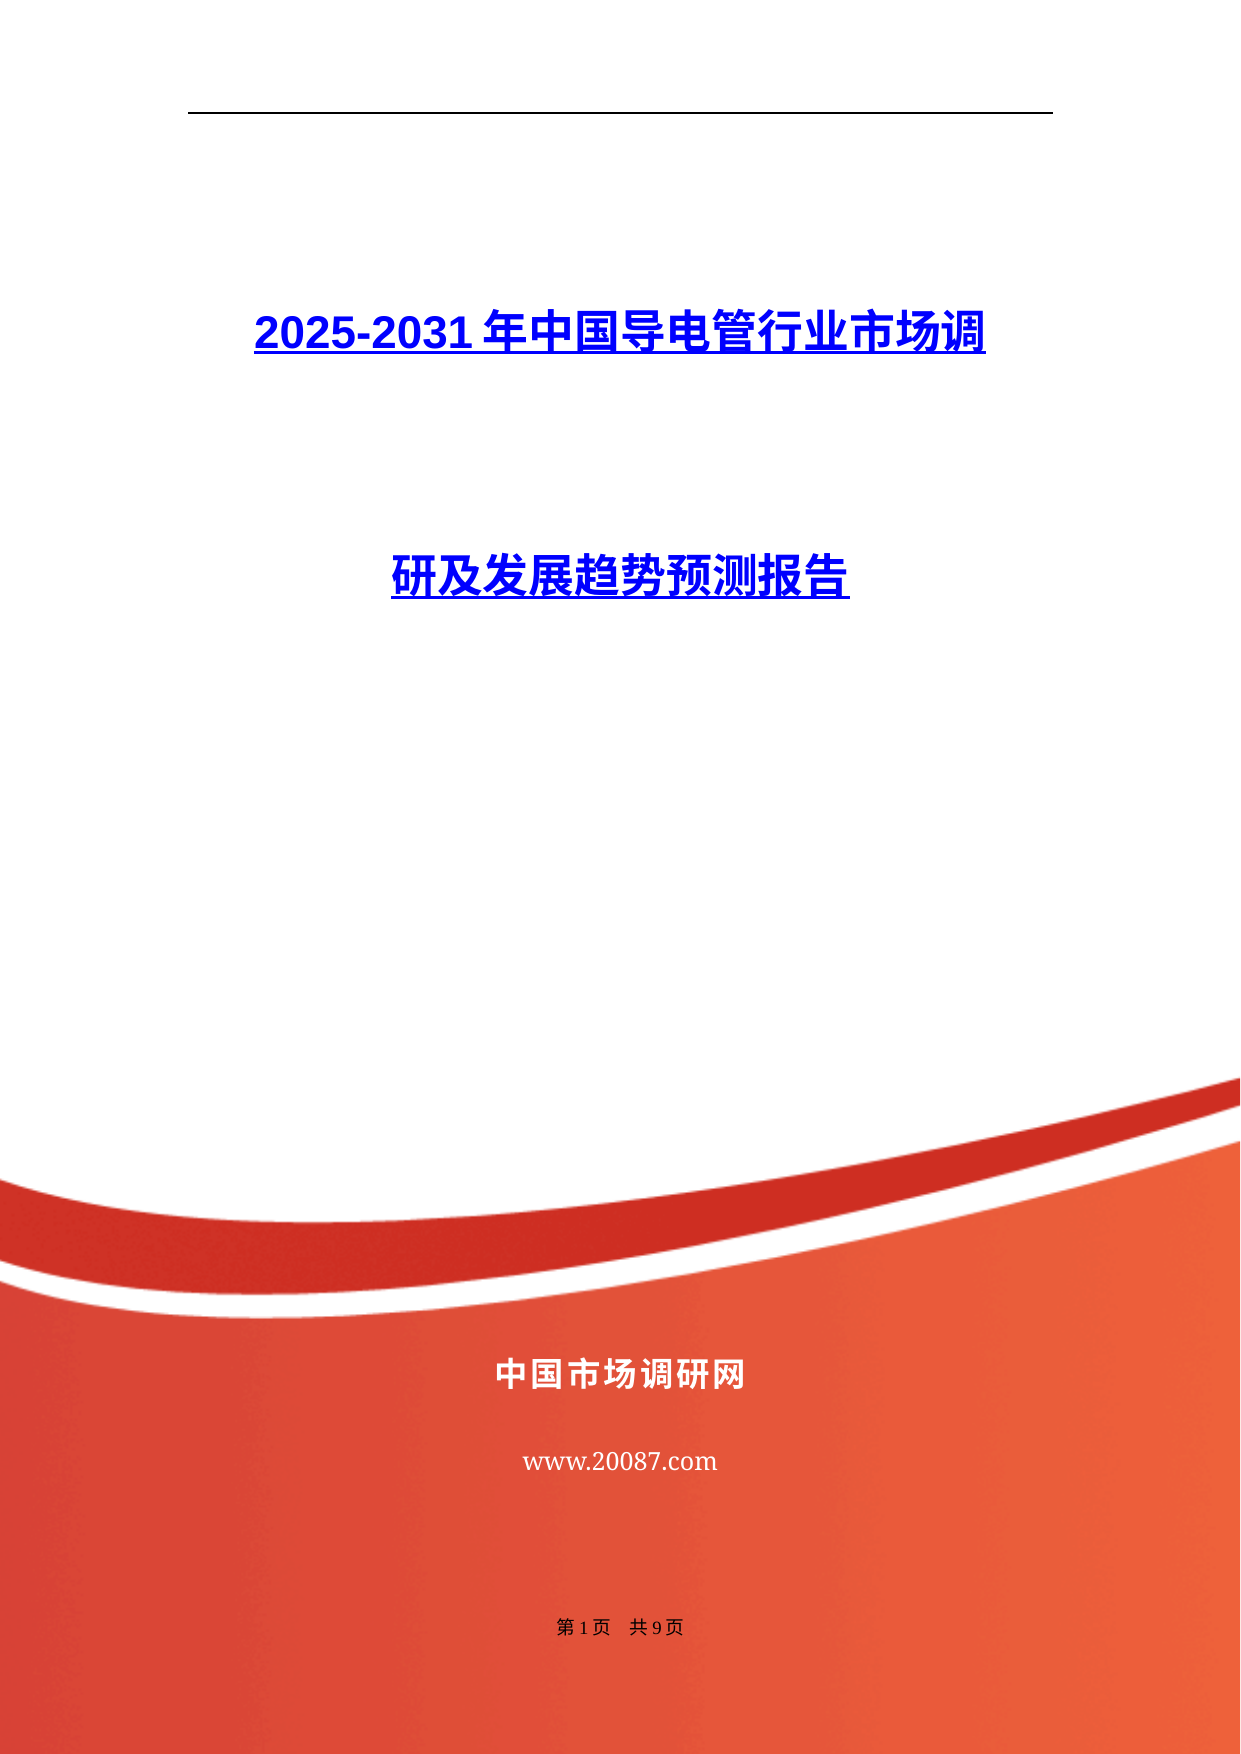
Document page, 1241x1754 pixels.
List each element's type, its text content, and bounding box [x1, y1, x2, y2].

text www.20087.com [187, 1428, 1053, 1493]
picture [0, 1006, 1241, 1754]
subtitle 中国市场调研网 [187, 1339, 1053, 1404]
table_header 2025-2031年中国导电管行业市场调研及发展趋势预测报告 [188, 207, 1053, 773]
